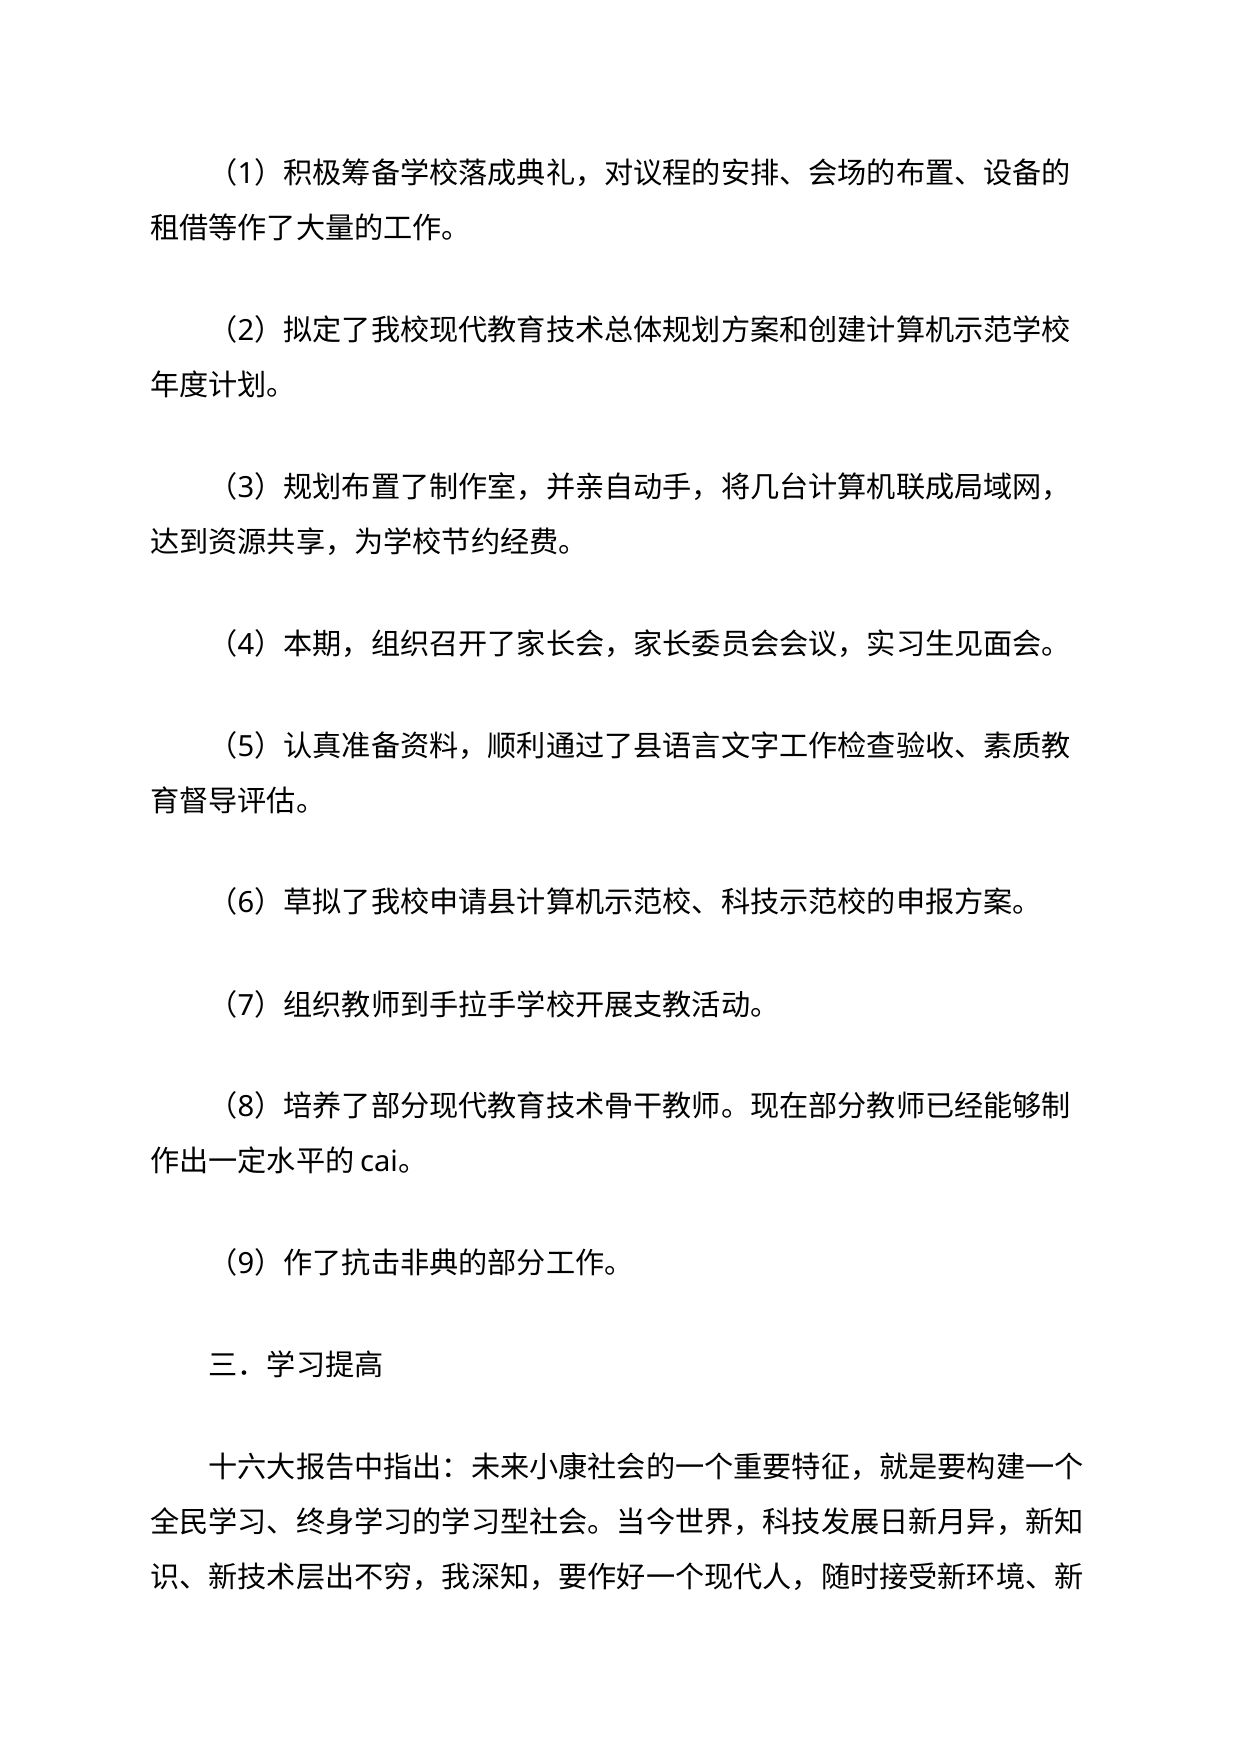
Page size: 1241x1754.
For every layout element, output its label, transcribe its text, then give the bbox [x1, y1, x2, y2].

text （4）本期，组织召开了家长会，家长委员会会议，实习生见面会。 [150, 620, 1090, 663]
text （3）规划布置了制作室，并亲自动手，将几台计算机联成局域网，达到资源共享，为学校节约经费。 [150, 463, 1090, 561]
text （6）草拟了我校申请县计算机示范校、科技示范校的申报方案。 [150, 879, 1090, 921]
text （7）组织教师到手拉手学校开展支教活动。 [150, 981, 1090, 1023]
text （9）作了抗击非典的部分工作。 [150, 1240, 1090, 1282]
text （5）认真准备资料，顺利通过了县语言文字工作检查验收、素质教育督导评估。 [150, 722, 1090, 819]
text 三．学习提高 [150, 1342, 1090, 1384]
text （8）培养了部分现代教育技术骨干教师。现在部分教师已经能够制作出一定水平的cai。 [150, 1083, 1090, 1180]
text （2）拟定了我校现代教育技术总体规划方案和创建计算机示范学校年度计划。 [150, 307, 1090, 404]
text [150, 1444, 1090, 1596]
text （1）积极筹备学校落成典礼，对议程的安排、会场的布置、设备的租借等作了大量的工作。 [150, 150, 1090, 247]
